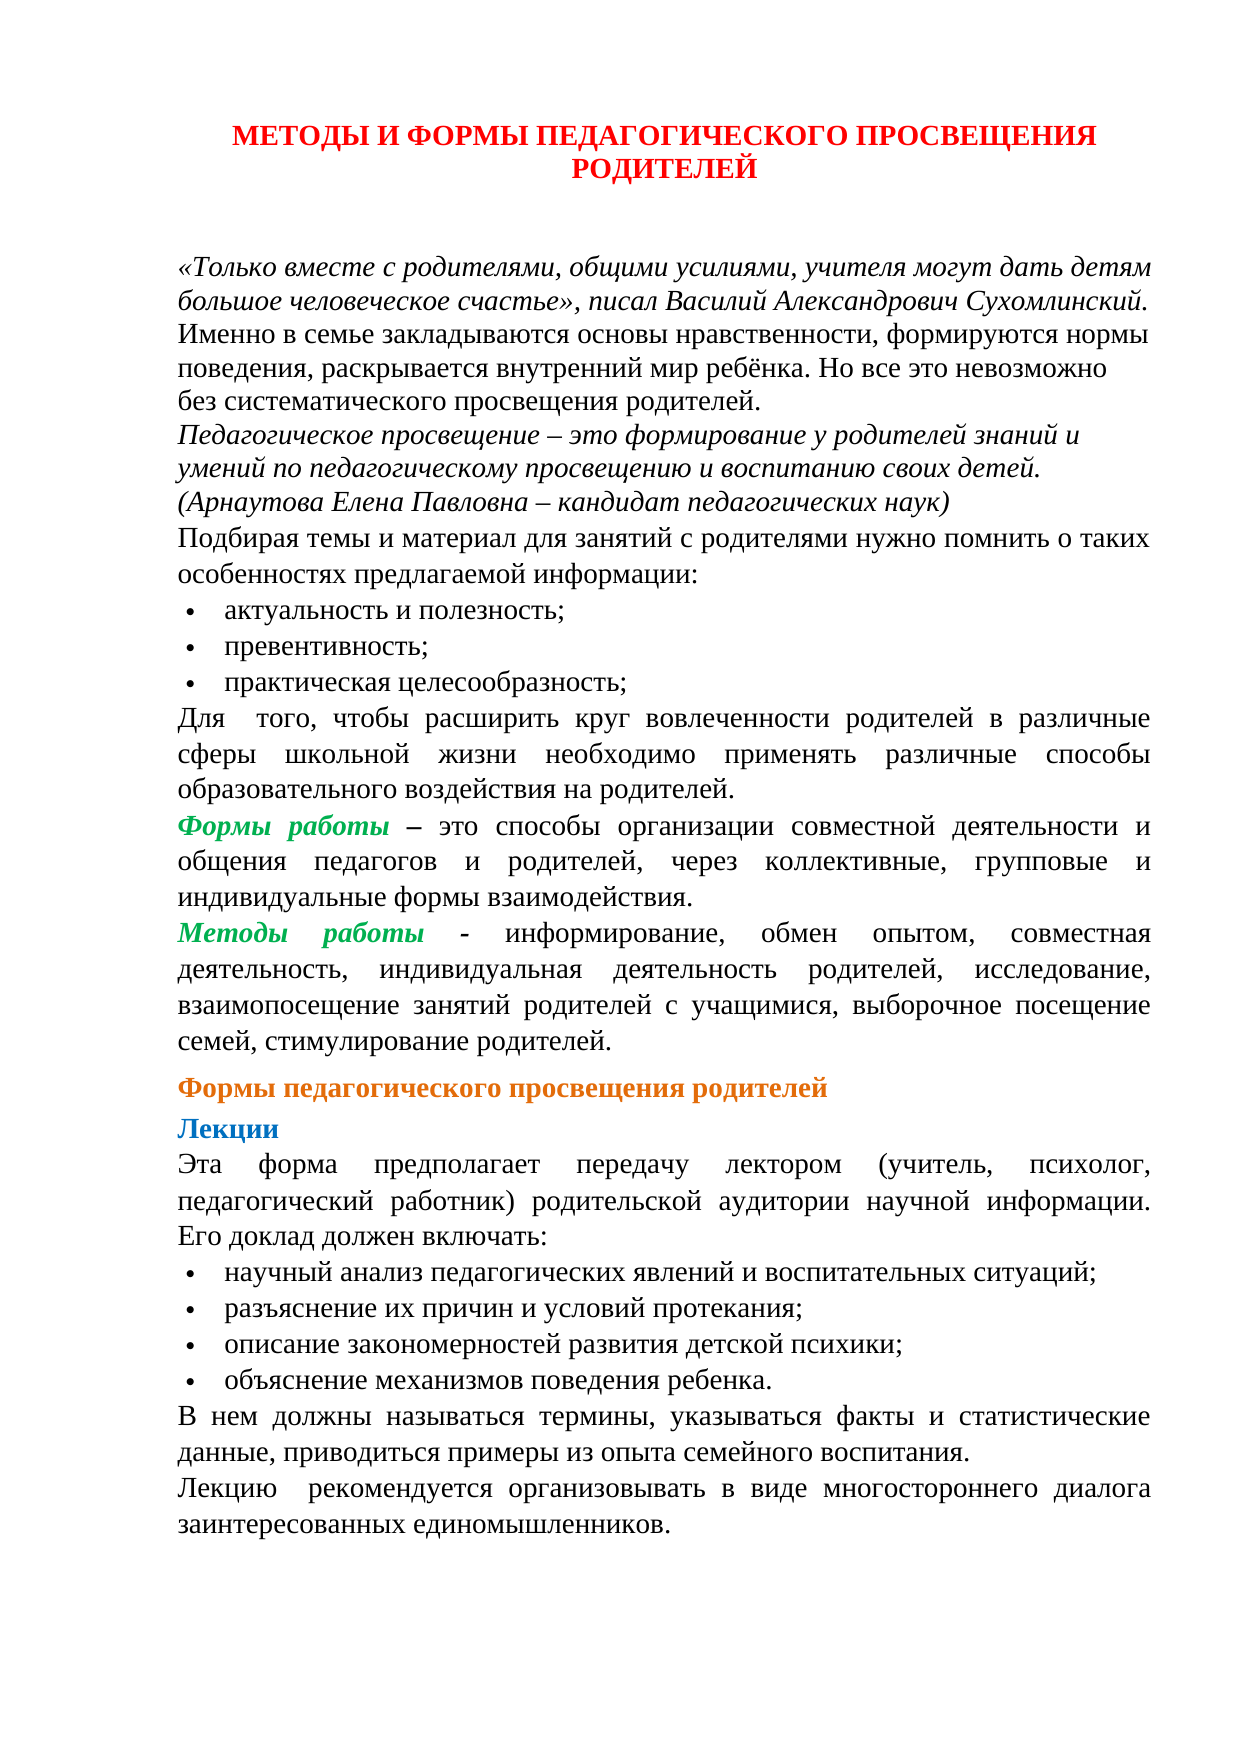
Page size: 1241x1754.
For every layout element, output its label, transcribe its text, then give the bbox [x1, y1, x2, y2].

text Методы работы - информирование, обмен опытом, совместная деятельность, индивидуальная деятельность родителей, исследование, взаимопосещение занятий родителей с учащимися, выборочное посещение семей, стимулирование родителей. [177, 913, 1152, 1057]
text Педагогическое просвещение – это формирование у родителей знаний и умений по педагогическому просвещению и воспитанию своих детей. (Арнаутова Елена Павловна – кандидат педагогических наук) [177, 417, 1152, 518]
text Лекцию рекомендуется организовывать в виде многостороннего диалога заинтересованных единомышленников. [177, 1468, 1152, 1539]
list разъяснение их причин и условий протекания; [187, 1288, 1152, 1324]
text Подбирая темы и материал для занятий с родителями нужно помнить о таких особенностях предлагаемой информации: [177, 518, 1152, 589]
list описание закономерностей развития детской психики; [187, 1324, 1152, 1360]
text Именно в семье закладываются основы нравственности, формируются нормы поведения, раскрывается внутренний мир ребёнка. Но все это невозможно без систематического просвещения родителей. [177, 316, 1152, 417]
text Лекции [177, 1104, 1152, 1144]
text Для того, чтобы расширить круг вовлеченности родителей в различные сферы школьной жизни необходимо применять различные способы образовательного воздействия на родителей. [177, 697, 1152, 805]
text В нем должны называться термины, указываться факты и статистические данные, приводиться примеры из опыта семейного воспитания. [177, 1396, 1152, 1468]
list практическая целесообразность; [187, 661, 1152, 697]
list объяснение механизмов поведения ребенка. [187, 1360, 1152, 1396]
text МЕТОДЫ И ФОРМЫ ПЕДАГОГИЧЕСКОГО ПРОСВЕЩЕНИЯ РОДИТЕЛЕЙ [177, 118, 1152, 185]
list превентивность; [187, 626, 1152, 661]
text Формы работы – это способы организации совместной деятельности и общения педагогов и родителей, через коллективные, групповые и индивидуальные формы взаимодействия. [177, 805, 1152, 913]
text Эта форма предполагает передачу лектором (учитель, психолог, педагогический работник) родительской аудитории научной информации. Его доклад должен включать: [177, 1144, 1152, 1252]
text «Только вместе с родителями, общими усилиями, учителя могут дать детям большое человеческое счастье», писал Василий Александрович Сухомлинский. [177, 249, 1152, 316]
list научный анализ педагогических явлений и воспитательных ситуаций; [187, 1252, 1152, 1288]
text Формы педагогического просвещения родителей [177, 1057, 1152, 1104]
list актуальность и полезность; [187, 589, 1152, 626]
